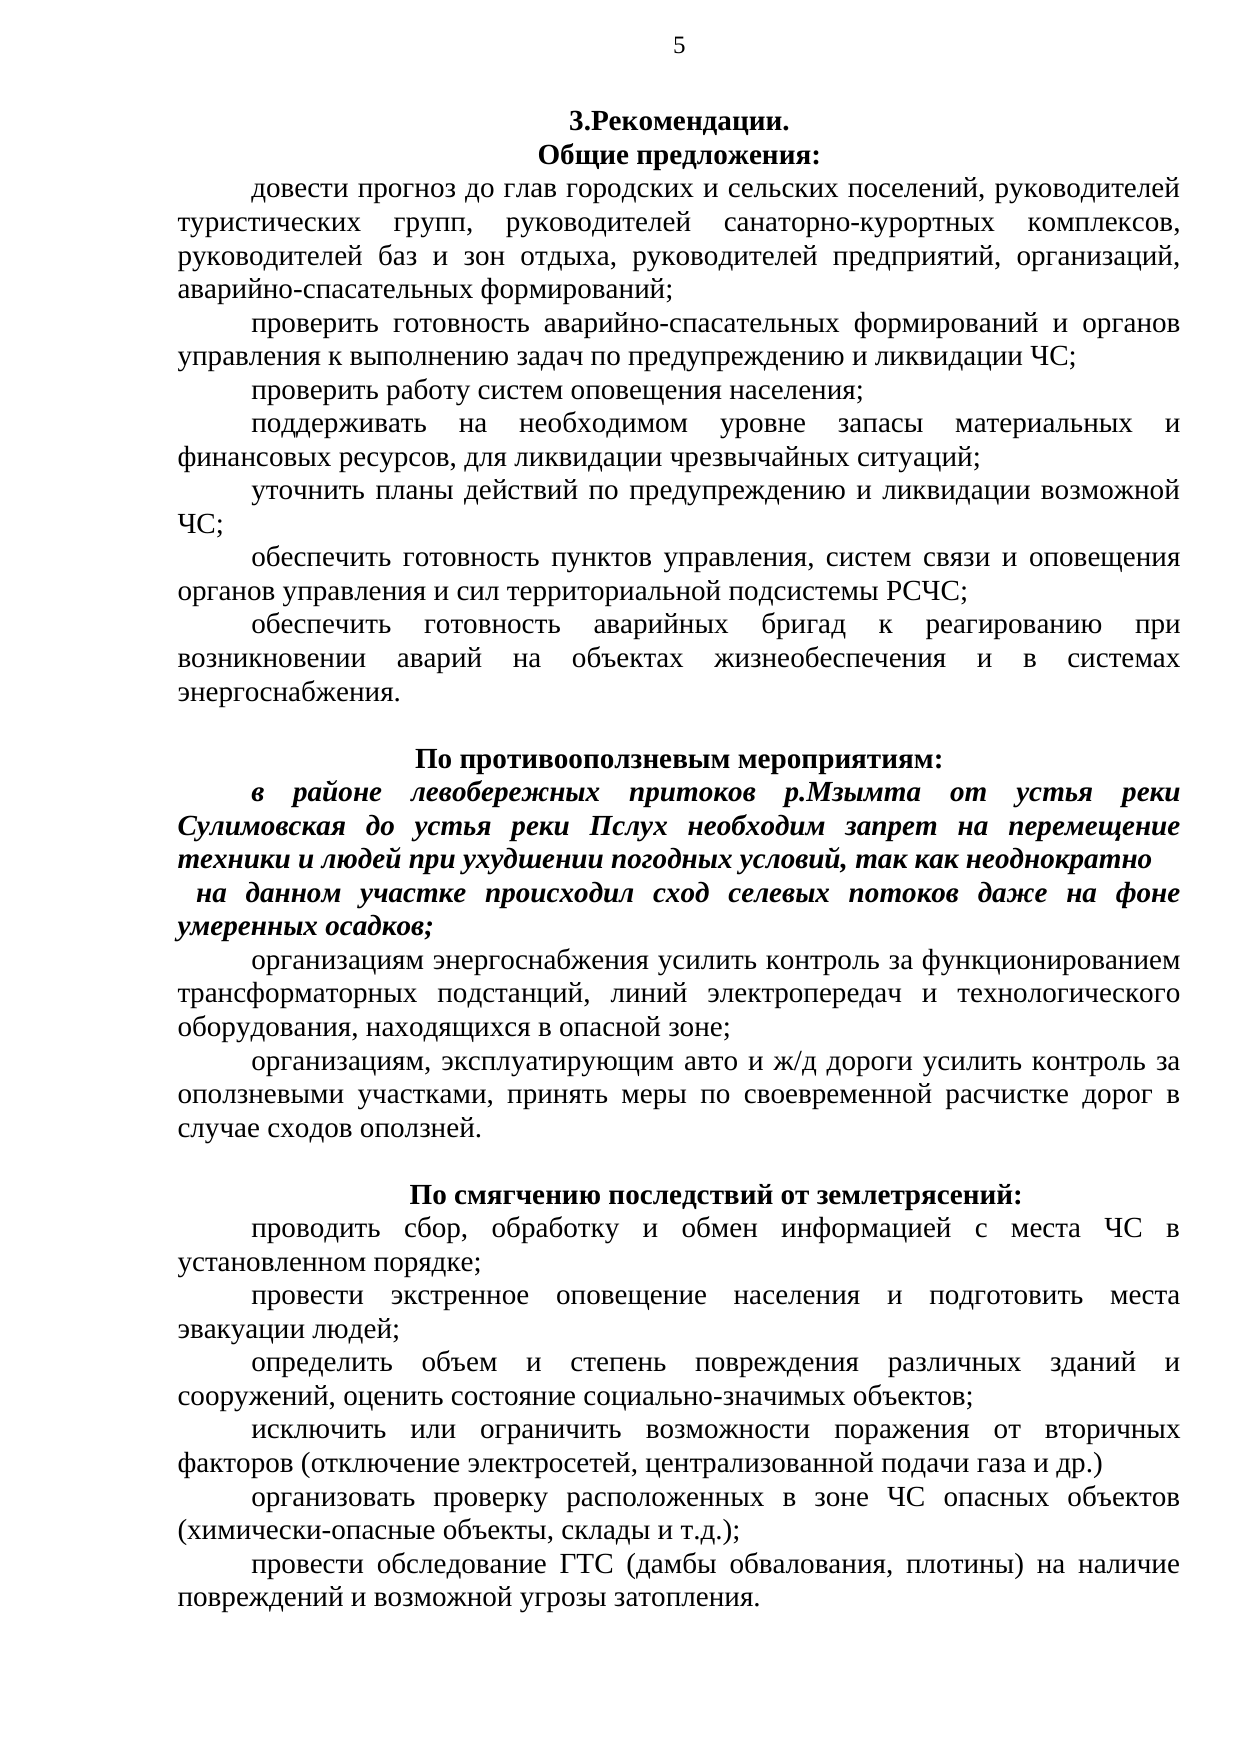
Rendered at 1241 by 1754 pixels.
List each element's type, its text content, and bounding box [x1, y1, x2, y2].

text организациям, эксплуатирующим авто и ж/д дороги усилить контроль за оползневыми участками, принять меры по своевременной расчистке дорог в случае сходов оползней. [177, 1043, 1181, 1143]
text По противооползневым мероприятиям: [177, 741, 1181, 774]
text 3.Рекомендации. [177, 103, 1181, 137]
text организовать проверку расположенных в зоне ЧС опасных объектов (химически-опасные объекты, склады и т.д.); [177, 1479, 1181, 1546]
text Общие предложения: [177, 137, 1181, 171]
text проверить готовность аварийно-спасательных формирований и органов управления к выполнению задач по предупреждению и ликвидации ЧС; [177, 305, 1181, 372]
text довести прогноз до глав городских и сельских поселений, руководителей туристических групп, руководителей санаторно-курортных комплексов, руководителей баз и зон отдыха, руководителей предприятий, организаций, аварийно-спасательных формирований; [177, 171, 1181, 305]
text определить объем и степень повреждения различных зданий и сооружений, оценить состояние социально-значимых объектов; [177, 1344, 1181, 1412]
text провести экстренное оповещение населения и подготовить места эвакуации людей; [177, 1277, 1181, 1344]
text По смягчению последствий от землетрясений: [177, 1177, 1181, 1210]
text в районе левобережных притоков р.Мзымта от устья реки Сулимовская до устья реки Пслух необходим запрет на перемещение техники и людей при ухудшении погодных условий, так как неоднократно [177, 774, 1181, 875]
text уточнить планы действий по предупреждению и ликвидации возможной ЧС; [177, 472, 1181, 539]
text проводить сбор, обработку и обмен информацией с места ЧС в установленном порядке; [177, 1210, 1181, 1277]
text провести обследование ГТС (дамбы обвалования, плотины) на наличие повреждений и возможной угрозы затопления. [177, 1546, 1181, 1613]
text организациям энергоснабжения усилить контроль за функционированием трансформаторных подстанций, линий электропередач и технологического оборудования, находящихся в опасной зоне; [177, 942, 1181, 1043]
text поддерживать на необходимом уровне запасы материальных и финансовых ресурсов, для ликвидации чрезвычайных ситуаций; [177, 405, 1181, 472]
text проверить работу систем оповещения населения; [177, 372, 1181, 405]
text исключить или ограничить возможности поражения от вторичных факторов (отключение электросетей, централизованной подачи газа и др.) [177, 1412, 1181, 1479]
text обеспечить готовность аварийных бригад к реагированию при возникновении аварий на объектах жизнеобеспечения и в системах энергоснабжения. [177, 607, 1181, 707]
text обеспечить готовность пунктов управления, систем связи и оповещения органов управления и сил территориальной подсистемы РСЧС; [177, 539, 1181, 607]
text на данном участке происходил сход селевых потоков даже на фоне умеренных осадков; [177, 875, 1181, 942]
